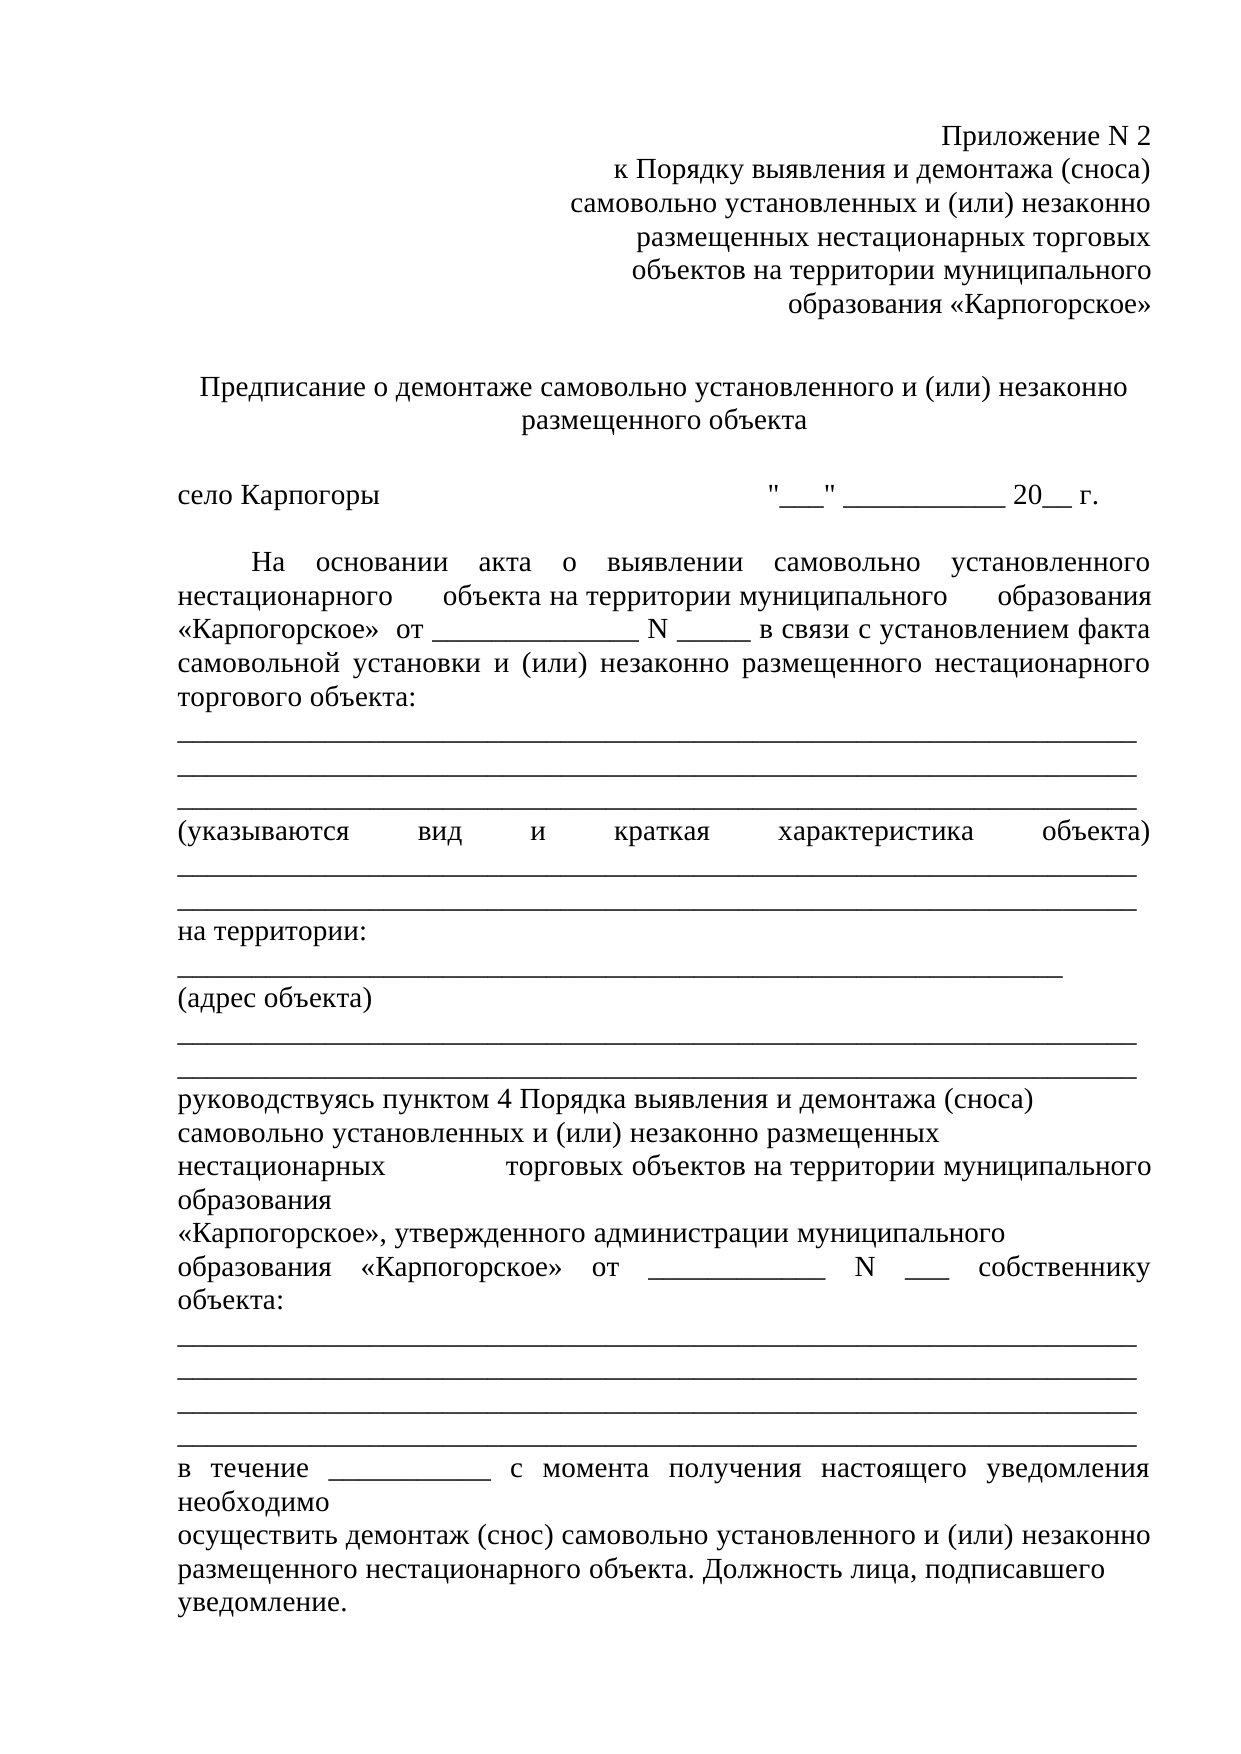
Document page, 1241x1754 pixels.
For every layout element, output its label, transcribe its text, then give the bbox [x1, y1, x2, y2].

text На основании акта о выявлении самовольно установленного нестационарного объекта на территории муниципального образования «Карпогорское» от ______________ N _____ в связи с установлением факта самовольной установки и (или) незаконно размещенного нестационарного торгового объекта: [177, 544, 1152, 712]
text Приложение N 2 к Порядку выявления и демонтажа (сноса) самовольно установленных и (или) незаконно размещенных нестационарных торговых объектов на территории муниципального [177, 118, 1152, 286]
text образования «Карпогорское» [177, 286, 1152, 319]
text ____________________________________________________________ (адрес объекта) [177, 947, 1152, 1014]
text _________________________________________________________________ _________________________________________________________________ руководствуясь пунктом 4 Порядка выявления и демонтажа (сноса) самовольно установленных и (или) незаконно размещенных нестационарных торговых объектов на территории муниципального образования «Карпогорское», утвержденного администрации муниципального образования «Карпогорское» от ____________ N ___ собственнику объекта: _________________________________________________________________ _________________________________________________________________ _________________________________________________________________ _________________________________________________________________ в течение ___________ с момента получения настоящего уведомления необходимо осуществить демонтаж (снос) самовольно установленного и (или) незаконно размещенного нестационарного объекта. Должность лица, подписавшего уведомление. [177, 1014, 1152, 1618]
text _________________________________________________________________ _________________________________________________________________ _________________________________________________________________ (указываются вид и краткая характеристика объекта) _________________________________________________________________ _________________________________________________________________ на территории: [177, 712, 1152, 947]
text село Карпогоры "___" ___________ 20__ г. [177, 444, 1152, 544]
text Предписание о демонтаже самовольно установленного и (или) незаконно размещенного объекта [177, 369, 1152, 436]
